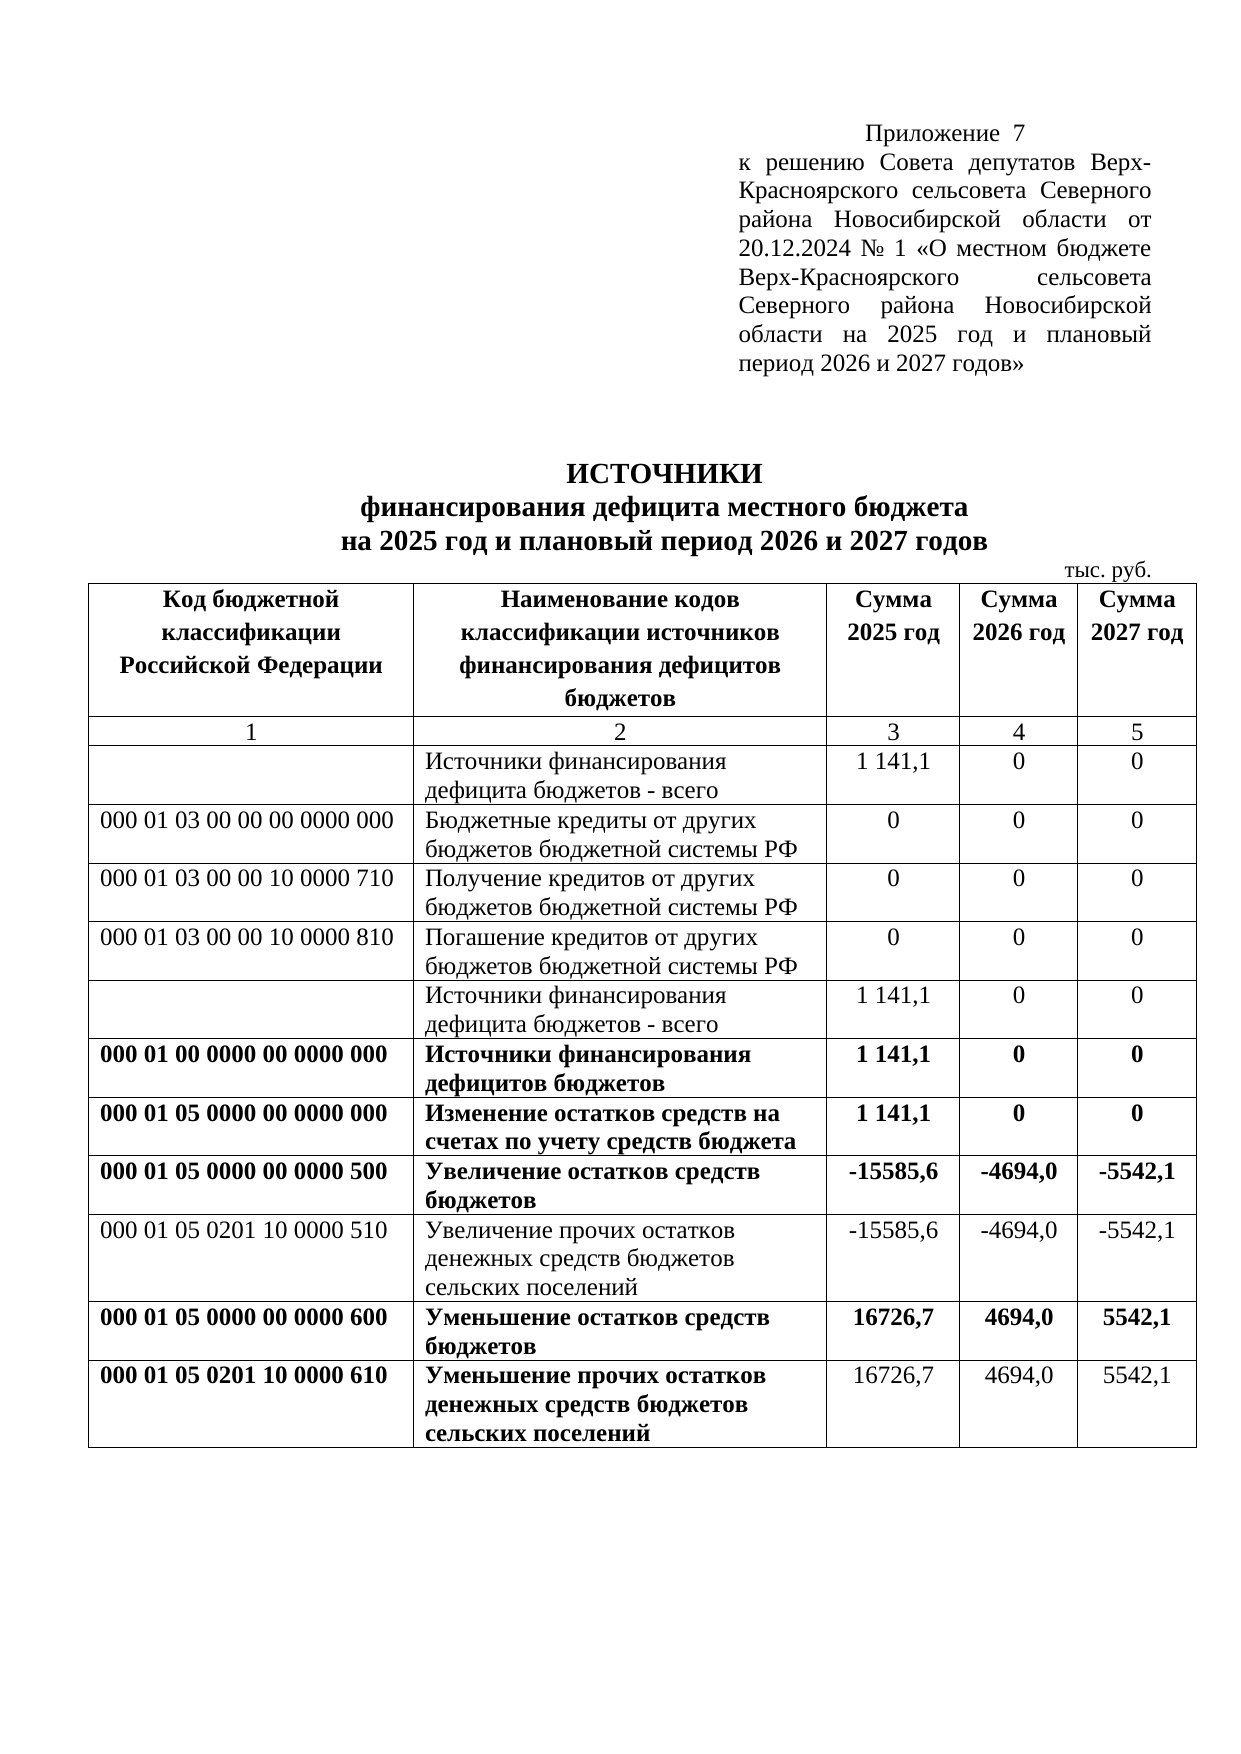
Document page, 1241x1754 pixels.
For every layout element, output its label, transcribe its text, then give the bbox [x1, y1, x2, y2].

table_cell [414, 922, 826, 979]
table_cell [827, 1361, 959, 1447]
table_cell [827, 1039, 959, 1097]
text Приложение 7 [738, 118, 1152, 147]
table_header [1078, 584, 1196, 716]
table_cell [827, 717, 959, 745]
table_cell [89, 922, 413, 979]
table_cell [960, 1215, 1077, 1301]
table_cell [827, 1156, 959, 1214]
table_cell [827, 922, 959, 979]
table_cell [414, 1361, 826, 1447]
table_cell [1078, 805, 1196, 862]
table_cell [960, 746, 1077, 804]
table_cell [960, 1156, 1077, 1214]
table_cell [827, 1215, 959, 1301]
text к решению Совета депутатов Верх-Красноярского сельсовета Северного района Новосибирской области от 20.12.2024 № 1 «О местном бюджете Верх-Красноярского сельсовета Северного района Новосибирской области на 2025 год и плановый период 2026 и 2027 годов» [738, 147, 1152, 377]
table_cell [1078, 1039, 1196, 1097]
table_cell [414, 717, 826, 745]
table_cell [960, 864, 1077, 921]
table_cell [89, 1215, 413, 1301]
text на 2025 год и плановый период 2026 и 2027 годов [177, 523, 1152, 557]
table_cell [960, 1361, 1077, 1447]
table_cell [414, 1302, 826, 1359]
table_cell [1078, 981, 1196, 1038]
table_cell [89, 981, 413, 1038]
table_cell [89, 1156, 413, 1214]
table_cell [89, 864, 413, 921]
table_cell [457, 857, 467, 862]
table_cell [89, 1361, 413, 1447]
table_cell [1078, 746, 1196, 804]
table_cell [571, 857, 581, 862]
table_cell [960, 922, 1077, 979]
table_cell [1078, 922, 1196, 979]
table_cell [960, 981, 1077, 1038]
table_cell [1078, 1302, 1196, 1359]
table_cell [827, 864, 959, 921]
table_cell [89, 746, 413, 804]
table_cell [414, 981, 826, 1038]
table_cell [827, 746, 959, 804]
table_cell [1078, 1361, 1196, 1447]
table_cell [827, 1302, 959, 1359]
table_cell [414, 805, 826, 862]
text ИСТОЧНИКИ [177, 456, 1152, 489]
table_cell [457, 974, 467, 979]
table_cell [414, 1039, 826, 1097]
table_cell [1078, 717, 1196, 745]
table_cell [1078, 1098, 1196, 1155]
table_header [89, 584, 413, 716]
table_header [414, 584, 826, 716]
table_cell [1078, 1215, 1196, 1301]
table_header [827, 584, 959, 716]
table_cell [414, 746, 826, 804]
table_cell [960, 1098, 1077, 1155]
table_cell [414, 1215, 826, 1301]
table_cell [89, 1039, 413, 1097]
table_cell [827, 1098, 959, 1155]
text тыс. руб. [177, 557, 1152, 583]
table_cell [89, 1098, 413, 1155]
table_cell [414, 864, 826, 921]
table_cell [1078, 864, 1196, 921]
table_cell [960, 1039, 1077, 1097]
text финансирования дефицита местного бюджета [177, 489, 1152, 523]
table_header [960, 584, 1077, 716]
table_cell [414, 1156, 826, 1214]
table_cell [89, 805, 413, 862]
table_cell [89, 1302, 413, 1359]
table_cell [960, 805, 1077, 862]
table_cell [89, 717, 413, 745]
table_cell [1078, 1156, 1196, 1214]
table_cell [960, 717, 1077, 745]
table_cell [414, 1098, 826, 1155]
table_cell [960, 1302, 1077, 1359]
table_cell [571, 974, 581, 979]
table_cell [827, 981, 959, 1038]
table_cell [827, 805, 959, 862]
